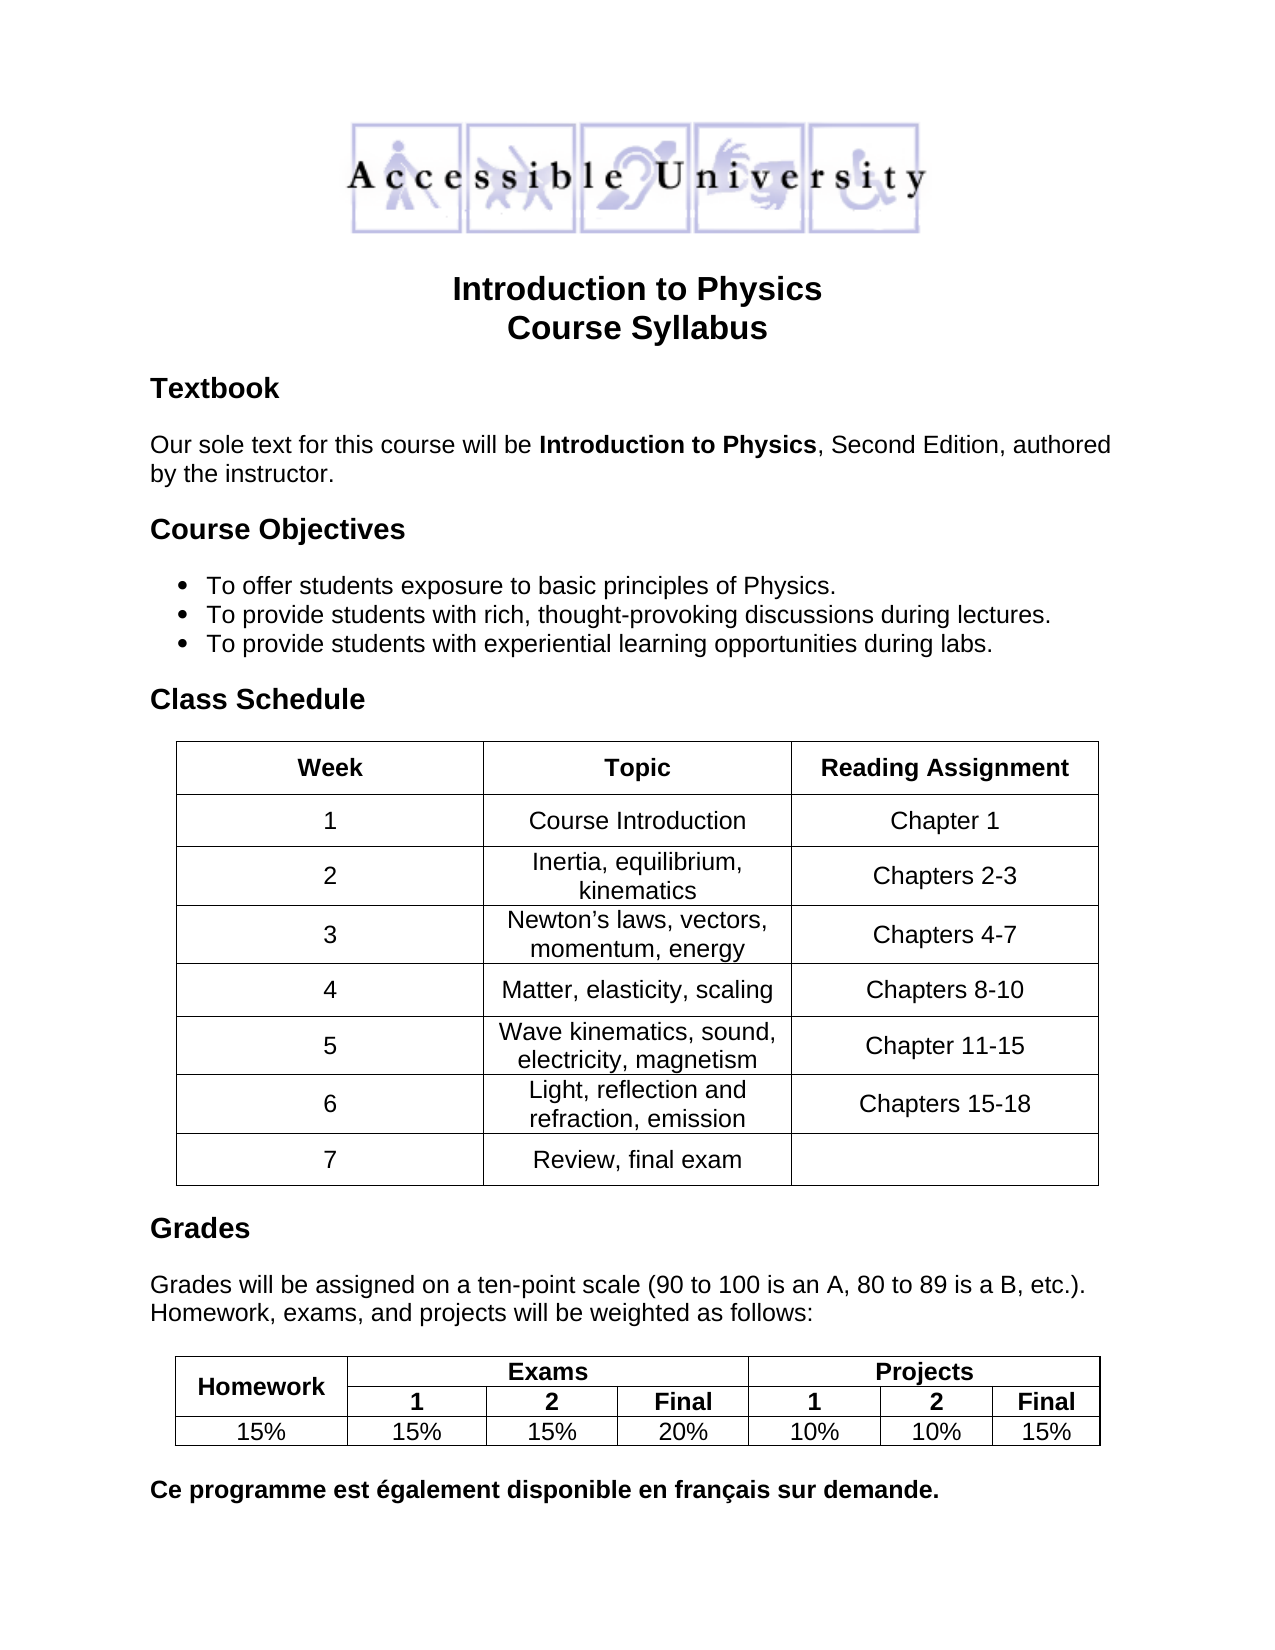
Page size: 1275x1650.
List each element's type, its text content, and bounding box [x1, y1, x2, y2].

list To provide students with rich, thought-provoking discussions during lectures. [178, 600, 1125, 628]
table_cell Review, final exam [484, 1134, 791, 1185]
table_cell Chapters 4-7 [792, 906, 1098, 963]
table_cell 15% [993, 1417, 1099, 1445]
list To provide students with experiential learning opportunities during labs. [178, 628, 1125, 657]
table_cell 20% [618, 1417, 748, 1445]
table_cell 2 [487, 1387, 617, 1416]
table_cell Final [993, 1387, 1099, 1416]
table_cell 15% [487, 1417, 617, 1445]
subtitle Course Objectives [150, 512, 1125, 546]
table_cell 3 [177, 906, 483, 963]
table_cell Final [618, 1387, 748, 1416]
subtitle Grades [150, 1211, 1125, 1245]
table_cell 10% [881, 1417, 992, 1445]
table_cell [792, 1134, 1098, 1185]
table_header Homework [176, 1357, 347, 1416]
table_cell 10% [749, 1417, 880, 1445]
table_cell 15% [348, 1417, 486, 1445]
table_cell Matter, elasticity, scaling [484, 964, 791, 1016]
table_cell 1 [348, 1387, 486, 1416]
subtitle Introduction to Physics Course Syllabus [150, 269, 1125, 346]
table_cell Chapter 1 [792, 795, 1098, 846]
table_cell Newton’s laws, vectors, momentum, energy [484, 906, 791, 963]
table_cell Chapters 2-3 [792, 847, 1098, 904]
list To offer students exposure to basic principles of Physics. [178, 571, 1125, 600]
table_cell Chapters 8-10 [792, 964, 1098, 1016]
table_cell 5 [177, 1017, 483, 1074]
text Ce programme est également disponible en français sur demande. [150, 1475, 1125, 1504]
table_cell 2 [881, 1387, 992, 1416]
text Our sole text for this course will be Introduction to Physics, Second Edition, authored by the instructor. [150, 430, 1125, 487]
table_cell Inertia, equilibrium, kinematics [484, 847, 791, 904]
table_cell 1 [749, 1387, 880, 1416]
table_cell 15% [176, 1417, 347, 1445]
table_cell 4 [177, 964, 483, 1016]
table_header Projects [749, 1357, 1099, 1386]
table_header Week [177, 742, 483, 793]
table_cell Chapters 15-18 [792, 1075, 1098, 1133]
table_cell 1 [177, 795, 483, 846]
subtitle Class Schedule [150, 682, 1125, 716]
table_cell Chapter 11-15 [792, 1017, 1098, 1074]
table_cell 7 [177, 1134, 483, 1185]
table_cell Course Introduction [484, 795, 791, 846]
table_header Topic [484, 742, 791, 793]
text Grades will be assigned on a ten-point scale (90 to 100 is an A, 80 to 89 is a B, etc.). Homework, exams, and projects will be weighted as follows: [150, 1270, 1125, 1327]
subtitle Textbook [150, 371, 1125, 405]
picture [293, 116, 983, 257]
table_cell 6 [177, 1075, 483, 1133]
table_header Reading Assignment [792, 742, 1098, 793]
table_cell Light, reflection and refraction, emission [484, 1075, 791, 1133]
table_header Exams [348, 1357, 748, 1386]
table_cell 2 [177, 847, 483, 904]
table_cell Wave kinematics, sound, electricity, magnetism [484, 1017, 791, 1074]
